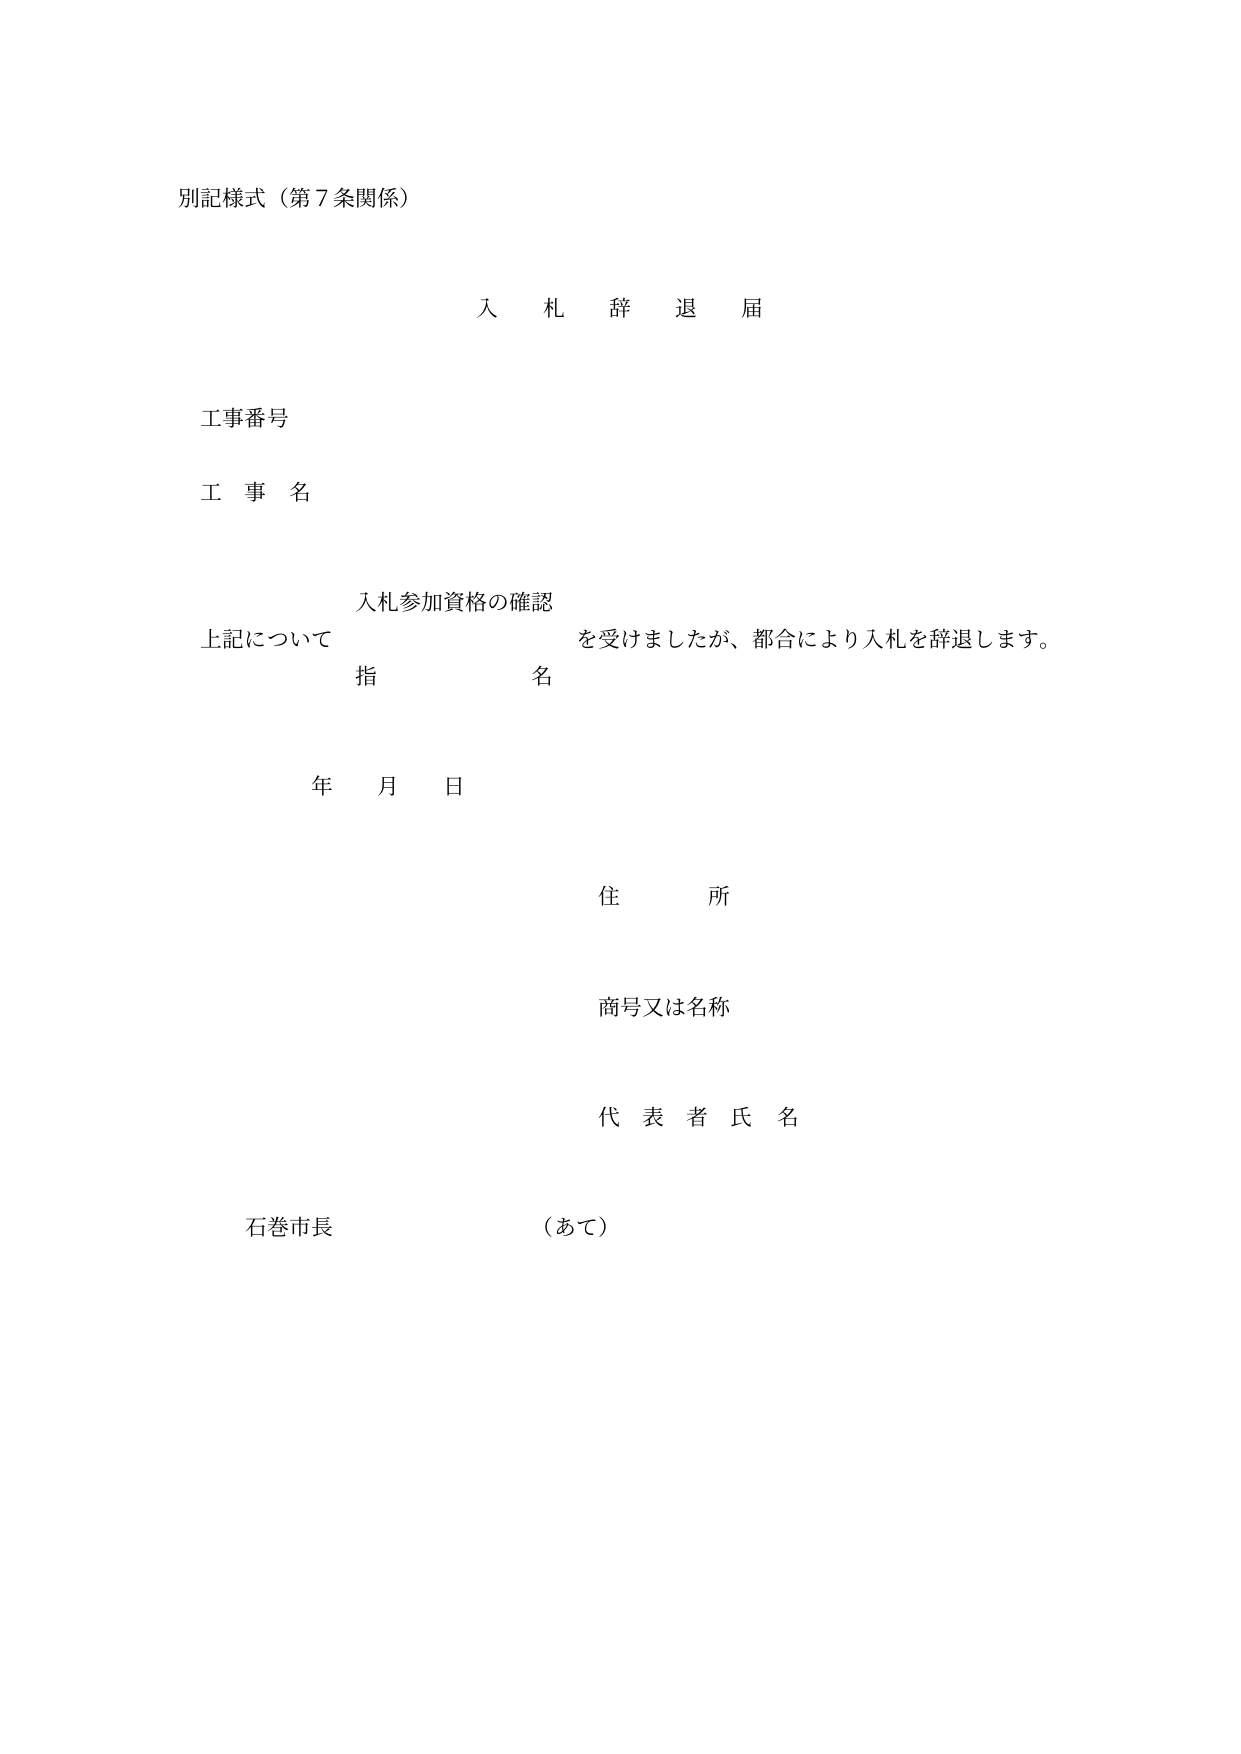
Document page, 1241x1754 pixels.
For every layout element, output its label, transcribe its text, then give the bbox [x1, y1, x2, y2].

text 年 月 日 [200, 767, 1062, 803]
text 上記について を受けましたが、都合により入札を辞退します。 [200, 619, 1062, 656]
text 別記様式（第７条関係） [178, 178, 1062, 215]
text 代表者氏名 [178, 1098, 1062, 1134]
text 住 所 [200, 877, 1062, 914]
text 入札参加資格の確認 [200, 583, 1062, 619]
text 工事番号 [200, 399, 1062, 436]
text 商号又は名称 [200, 987, 1062, 1024]
text 工 事 名 [200, 472, 1062, 509]
text 入 札 辞 退 届 [178, 289, 1062, 325]
text 石巻市長 （あて） [200, 1208, 1062, 1245]
text 指 名 [200, 656, 1062, 693]
